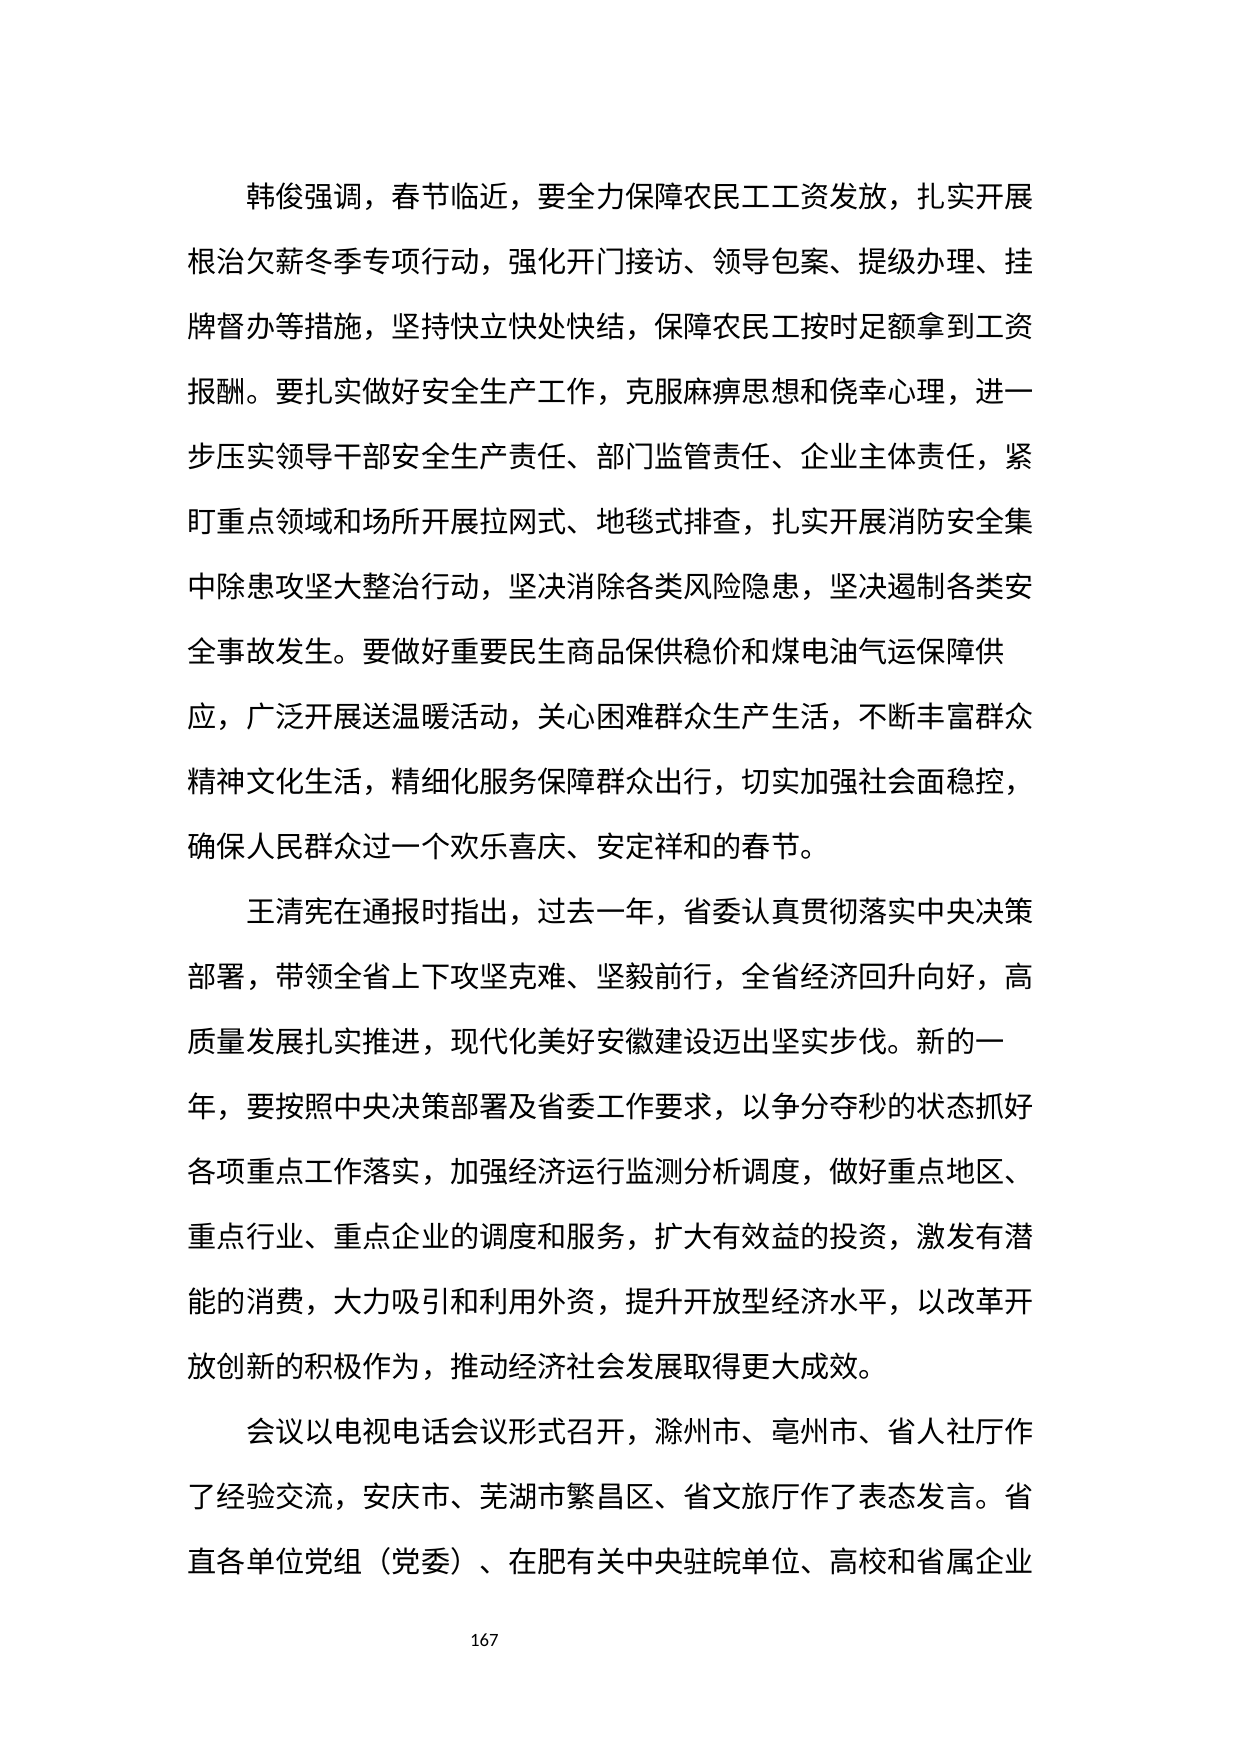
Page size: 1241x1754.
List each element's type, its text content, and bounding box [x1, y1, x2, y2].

text 王清宪在通报时指出，过去一年，省委认真贯彻落实中央决策部署，带领全省上下攻坚克难、坚毅前行，全省经济回升向好，高质量发展扎实推进，现代化美好安徽建设迈出坚实步伐。新的一年，要按照中央决策部署及省委工作要求，以争分夺秒的状态抓好各项重点工作落实，加强经济运行监测分析调度，做好重点地区、重点行业、重点企业的调度和服务，扩大有效益的投资，激发有潜能的消费，大力吸引和利用外资，提升开放型经济水平，以改革开放创新的积极作为，推动经济社会发展取得更大成效。 [187, 877, 1053, 1397]
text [187, 1397, 1053, 1592]
text 韩俊强调，春节临近，要全力保障农民工工资发放，扎实开展根治欠薪冬季专项行动，强化开门接访、领导包案、提级办理、挂牌督办等措施，坚持快立快处快结，保障农民工按时足额拿到工资报酬。要扎实做好安全生产工作，克服麻痹思想和侥幸心理，进一步压实领导干部安全生产责任、部门监管责任、企业主体责任，紧盯重点领域和场所开展拉网式、地毯式排查，扎实开展消防安全集中除患攻坚大整治行动，坚决消除各类风险隐患，坚决遏制各类安全事故发生。要做好重要民生商品保供稳价和煤电油气运保障供应，广泛开展送温暖活动，关心困难群众生产生活，不断丰富群众精神文化生活，精细化服务保障群众出行，切实加强社会面稳控，确保人民群众过一个欢乐喜庆、安定祥和的春节。 [187, 162, 1053, 877]
